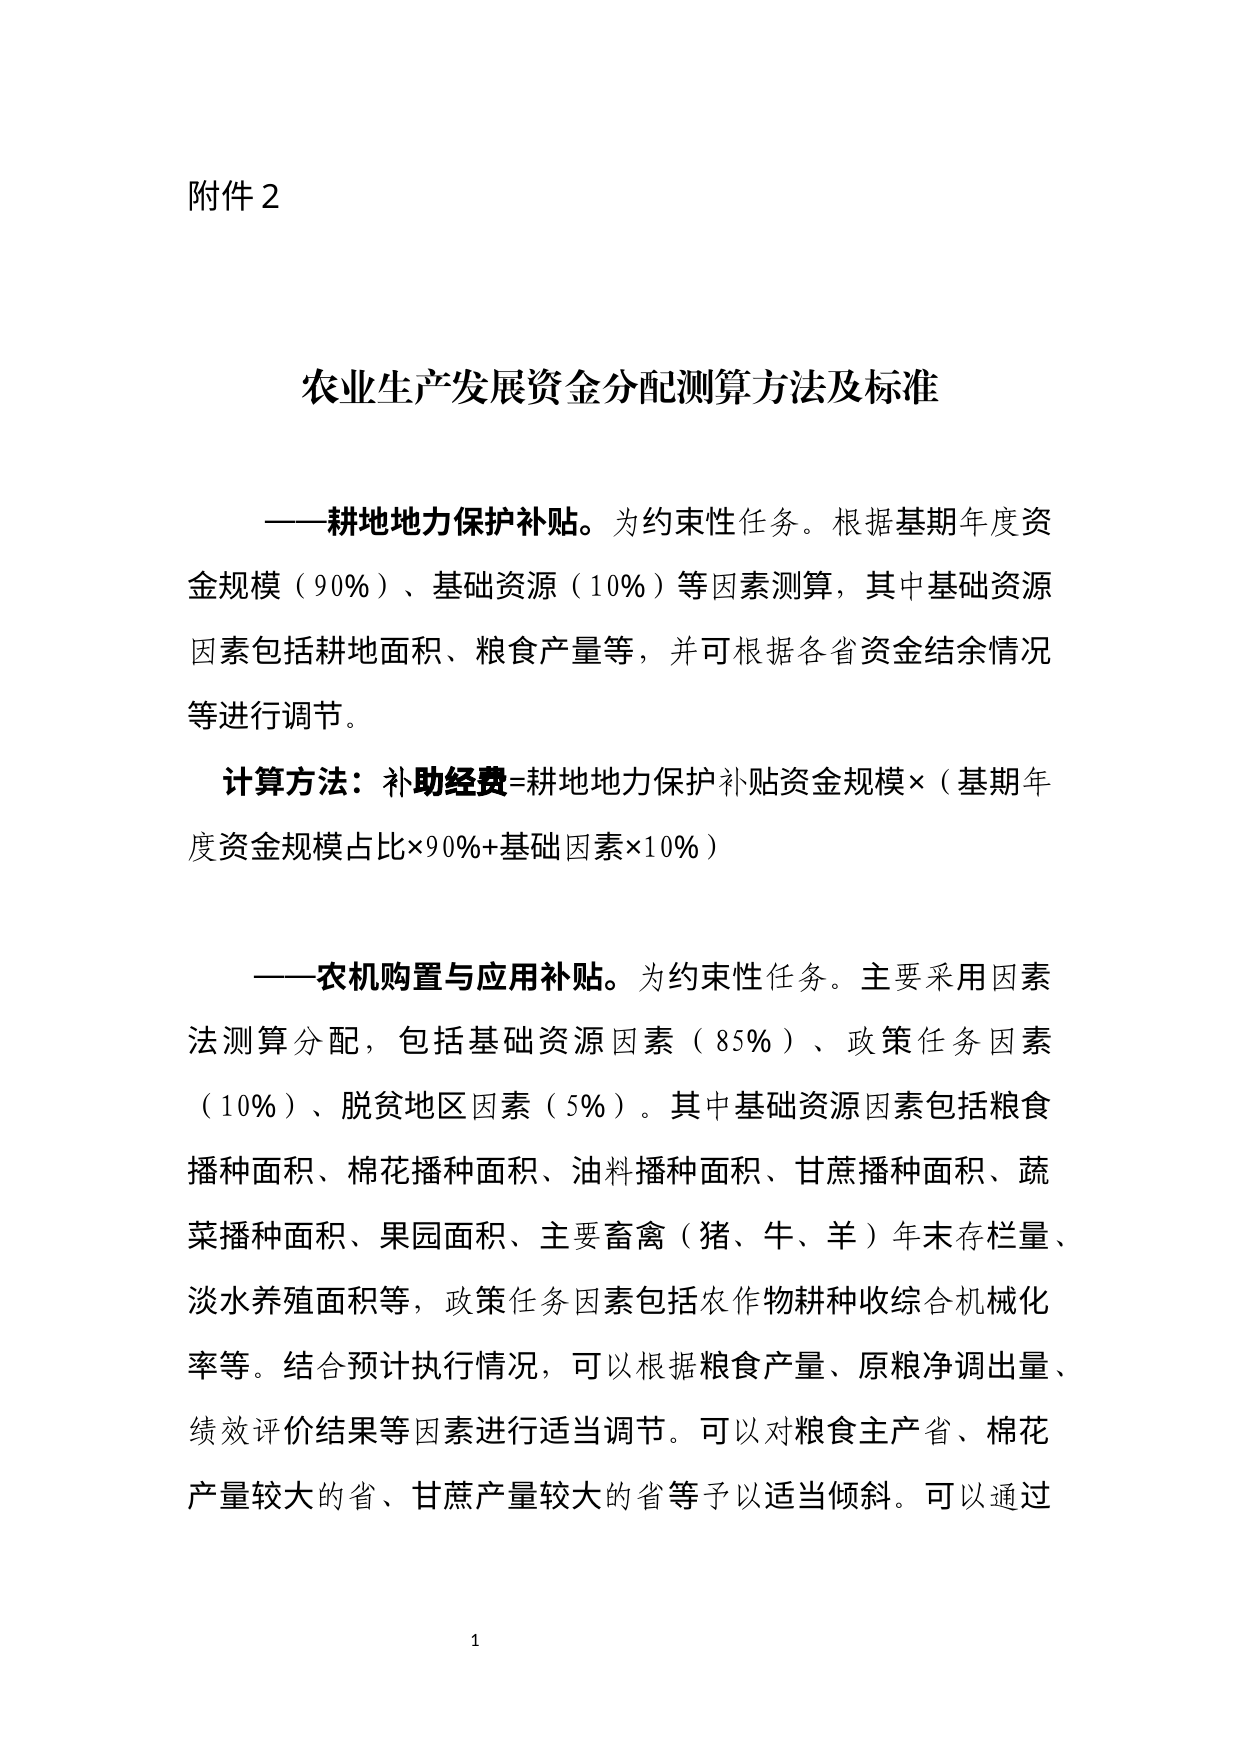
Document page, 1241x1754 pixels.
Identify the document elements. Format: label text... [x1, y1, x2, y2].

text 附件2 [187, 162, 1053, 227]
text 农业生产发展资金分配测算方法及标准 [187, 357, 1053, 422]
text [187, 942, 1053, 1527]
text 计算方法：补助经费=耕地地力保护补贴资金规模×（基期年度资金规模占比×90%+基础因素×10%） [187, 747, 1053, 877]
text ——耕地地力保护补贴。为约束性任务。根据基期年度资金规模（90%）、基础资源（10%）等因素测算，其中基础资源因素包括耕地面积、粮食产量等，并可根据各省资金结余情况等进行调节。 [187, 487, 1053, 747]
